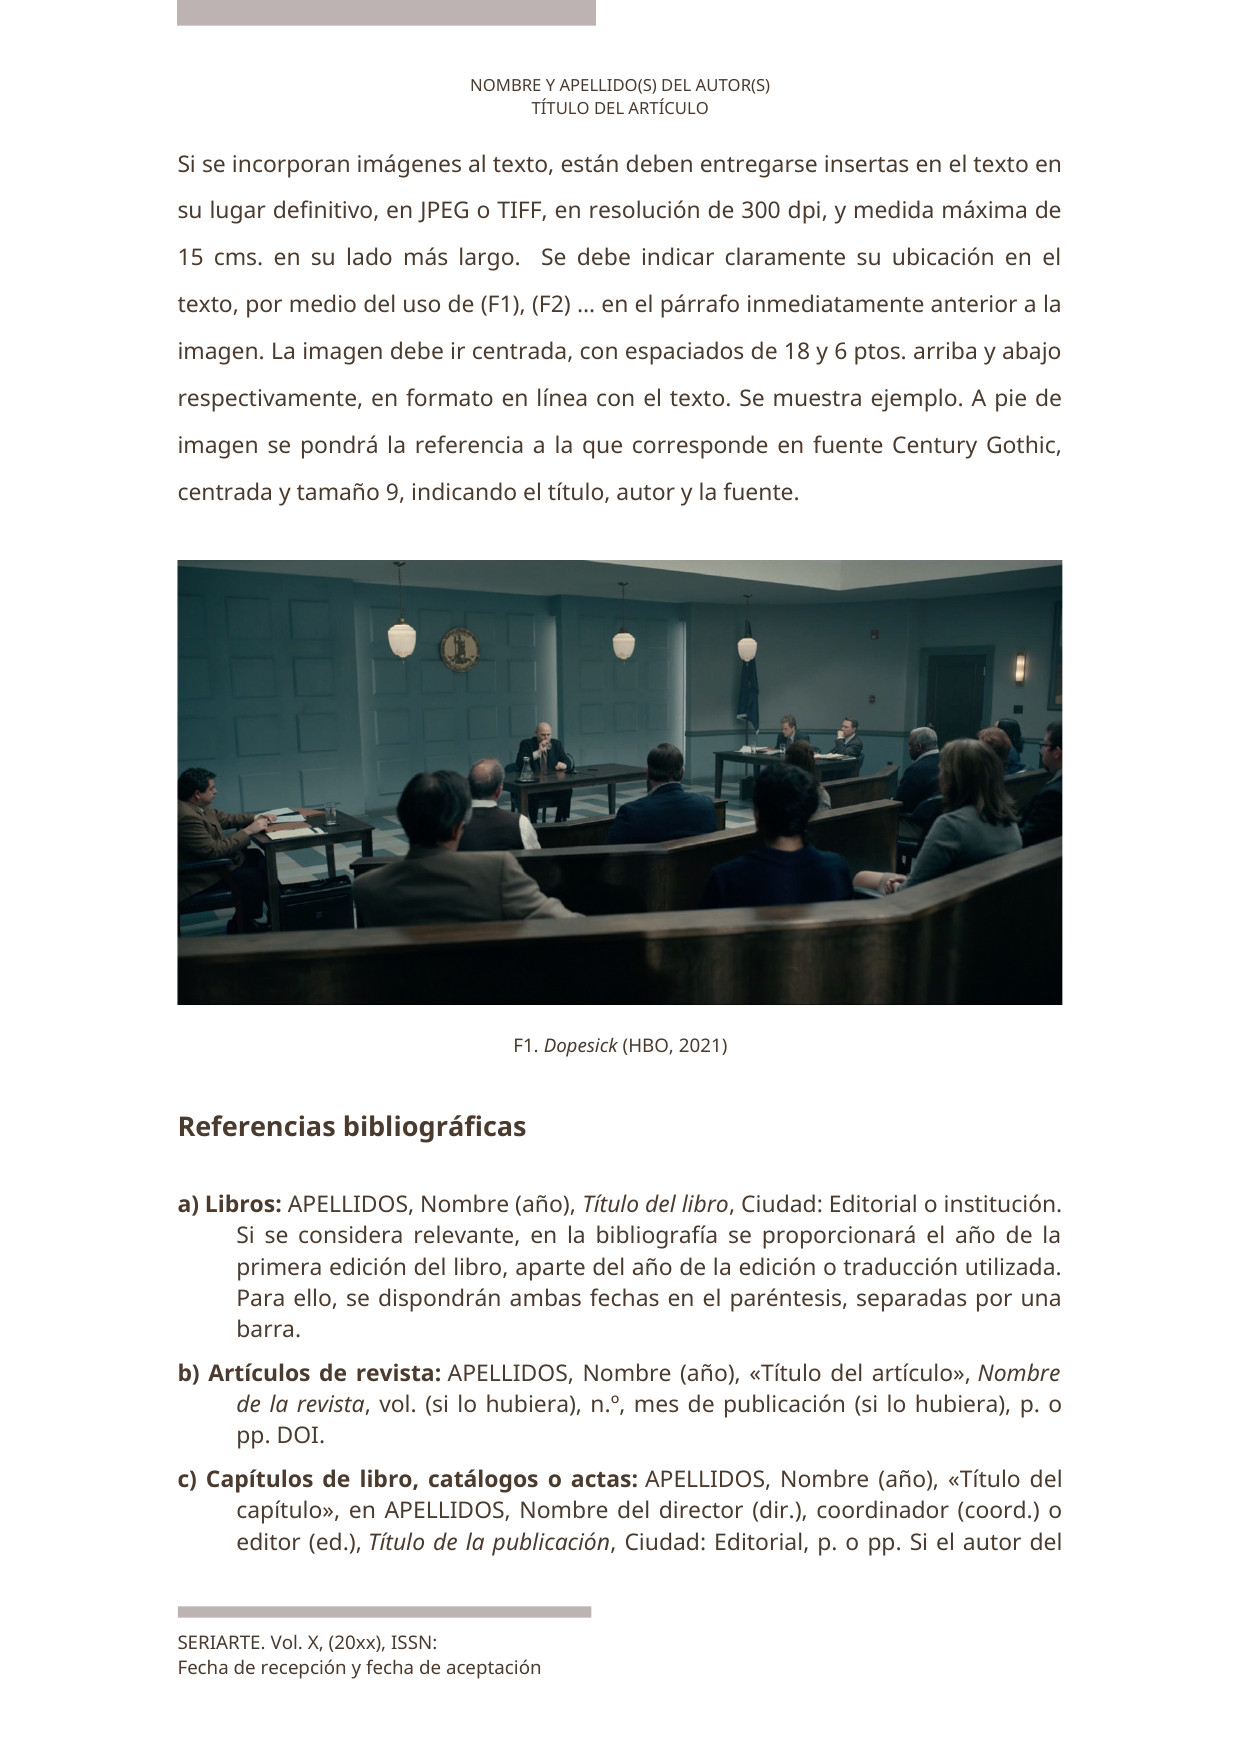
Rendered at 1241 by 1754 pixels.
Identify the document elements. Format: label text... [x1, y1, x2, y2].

text a) Libros: APELLIDOS, Nombre (año), Título del libro, Ciudad: Editorial o institución. Si se considera relevante, en la bibliografía se proporcionará el año de la primera edición del libro, aparte del año de la edición o traducción utilizada. Para ello, se dispondrán ambas fechas en el paréntesis, separadas por una barra. [177, 1188, 1063, 1344]
text Referencias bibliográficas [177, 1108, 1063, 1144]
text b) Artículos de revista: APELLIDOS, Nombre (año), «Título del artículo», Nombre de la revista, vol. (si lo hubiera), n.º, mes de publicación (si lo hubiera), p. o pp. DOI. [177, 1357, 1063, 1451]
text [177, 1463, 1063, 1557]
picture [177, 560, 1063, 1005]
text F1. Dopesick (HBO, 2021) [177, 1032, 1063, 1057]
text Si se incorporan imágenes al texto, están deben entregarse insertas en el texto en su lugar definitivo, en JPEG o TIFF, en resolución de 300 dpi, y medida máxima de 15 cms. en su lado más largo. Se debe indicar claramente su ubicación en el texto, por medio del uso de (F1), (F2) … en el párrafo inmediatamente anterior a la imagen. La imagen debe ir centrada, con espaciados de 18 y 6 ptos. arriba y abajo respectivamente, en formato en línea con el texto. Se muestra ejemplo. A pie de imagen se pondrá la referencia a la que corresponde en fuente Century Gothic, centrada y tamaño 9, indicando el título, autor y la fuente. [177, 148, 1063, 507]
